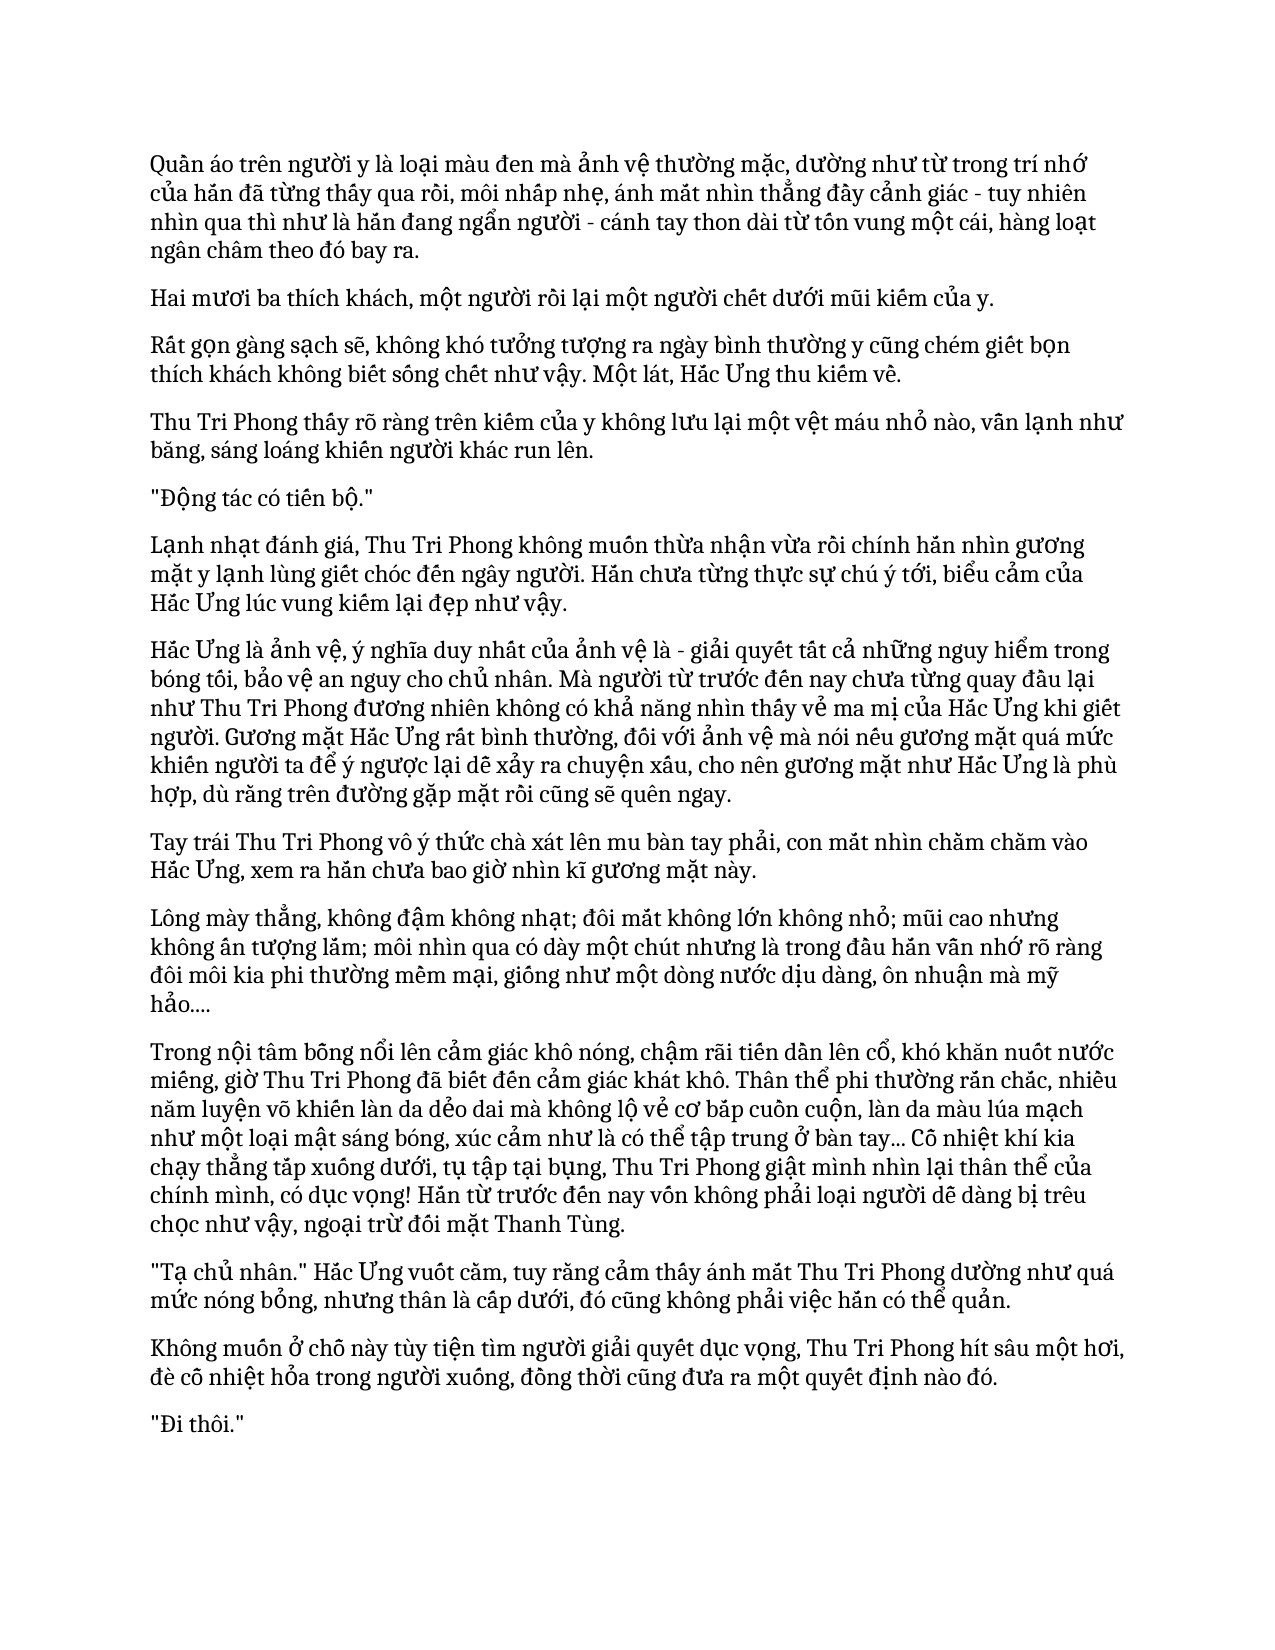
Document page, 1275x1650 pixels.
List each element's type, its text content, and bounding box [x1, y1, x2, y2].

text Hắc Ưng là ảnh vệ, ý nghĩa duy nhất của ảnh vệ là - giải quyết tất cả những nguy hiểm trong bóng tối, bảo vệ an nguy cho chủ nhân. Mà người từ trước đến nay chưa từng quay đầu lại như Thu Tri Phong đương nhiên không có khả năng nhìn thấy vẻ ma mị của Hắc Ưng khi giết người. Gương mặt Hắc Ưng rất bình thường, đối với ảnh vệ mà nói nếu gương mặt quá mức khiến người ta để ý ngược lại dễ xảy ra chuyện xấu, cho nên gương mặt như Hắc Ưng là phù hợp, dù rằng trên đường gặp mặt rồi cũng sẽ quên ngay. [150, 636, 1125, 809]
text Không muốn ở chỗ này tùy tiện tìm người giải quyết dục vọng, Thu Tri Phong hít sâu một hơi, đè cỗ nhiệt hỏa trong người xuống, đồng thời cũng đưa ra một quyết định nào đó. [150, 1334, 1125, 1391]
text Rất gọn gàng sạch sẽ, không khó tưởng tượng ra ngày bình thường y cũng chém giết bọn thích khách không biết sống chết như vậy. Một lát, Hắc Ưng thu kiếm về. [150, 331, 1125, 389]
text Thu Tri Phong thấy rõ ràng trên kiếm của y không lưu lại một vệt máu nhỏ nào, vẫn lạnh như băng, sáng loáng khiến người khác run lên. [150, 407, 1125, 465]
text Trong nội tâm bỗng nổi lên cảm giác khô nóng, chậm rãi tiến dần lên cổ, khó khăn nuốt nước miếng, giờ Thu Tri Phong đã biết đến cảm giác khát khô. Thân thể phi thường rắn chắc, nhiều năm luyện võ khiến làn da dẻo dai mà không lộ vẻ cơ bắp cuồn cuộn, làn da màu lúa mạch như một loại mật sáng bóng, xúc cảm như là có thể tập trung ở bàn tay... Cỗ nhiệt khí kia chạy thẳng tắp xuống dưới, tụ tập tại bụng, Thu Tri Phong giật mình nhìn lại thân thể của chính mình, có dục vọng! Hắn từ trước đến nay vốn không phải loại người dễ dàng bị trêu chọc như vậy, ngoại trừ đối mặt Thanh Tùng. [150, 1037, 1125, 1239]
text "Đi thôi." [150, 1410, 1125, 1439]
text Tay trái Thu Tri Phong vô ý thức chà xát lên mu bàn tay phải, con mắt nhìn chằm chằm vào Hắc Ưng, xem ra hắn chưa bao giờ nhìn kĩ gương mặt này. [150, 827, 1125, 885]
text Lạnh nhạt đánh giá, Thu Tri Phong không muốn thừa nhận vừa rồi chính hắn nhìn gương mặt y lạnh lùng giết chóc đến ngây người. Hắn chưa từng thực sự chú ý tới, biểu cảm của Hắc Ưng lúc vung kiếm lại đẹp như vậy. [150, 531, 1125, 617]
text Lông mày thẳng, không đậm không nhạt; đôi mắt không lớn không nhỏ; mũi cao nhưng không ấn tượng lắm; môi nhìn qua có dày một chút nhưng là trong đầu hắn vẫn nhớ rõ ràng đôi môi kia phi thường mềm mại, giống như một dòng nước dịu dàng, ôn nhuận mà mỹ hảo.... [150, 904, 1125, 1019]
text Quần áo trên người y là loại màu đen mà ảnh vệ thường mặc, dường như từ trong trí nhớ của hắn đã từng thấy qua rồi, môi nhấp nhẹ, ánh mắt nhìn thẳng đầy cảnh giác - tuy nhiên nhìn qua thì như là hắn đang ngẩn người - cánh tay thon dài từ tốn vung một cái, hàng loạt ngân châm theo đó bay ra. [150, 150, 1125, 265]
text Hai mươi ba thích khách, một người rồi lại một người chết dưới mũi kiếm của y. [150, 284, 1125, 312]
text "Động tác có tiến bộ." [150, 484, 1125, 512]
text "Tạ chủ nhân." Hắc Ưng vuốt cằm, tuy rằng cảm thấy ánh mắt Thu Tri Phong dường như quá mức nóng bỏng, nhưng thân là cấp dưới, đó cũng không phải việc hắn có thể quản. [150, 1257, 1125, 1315]
